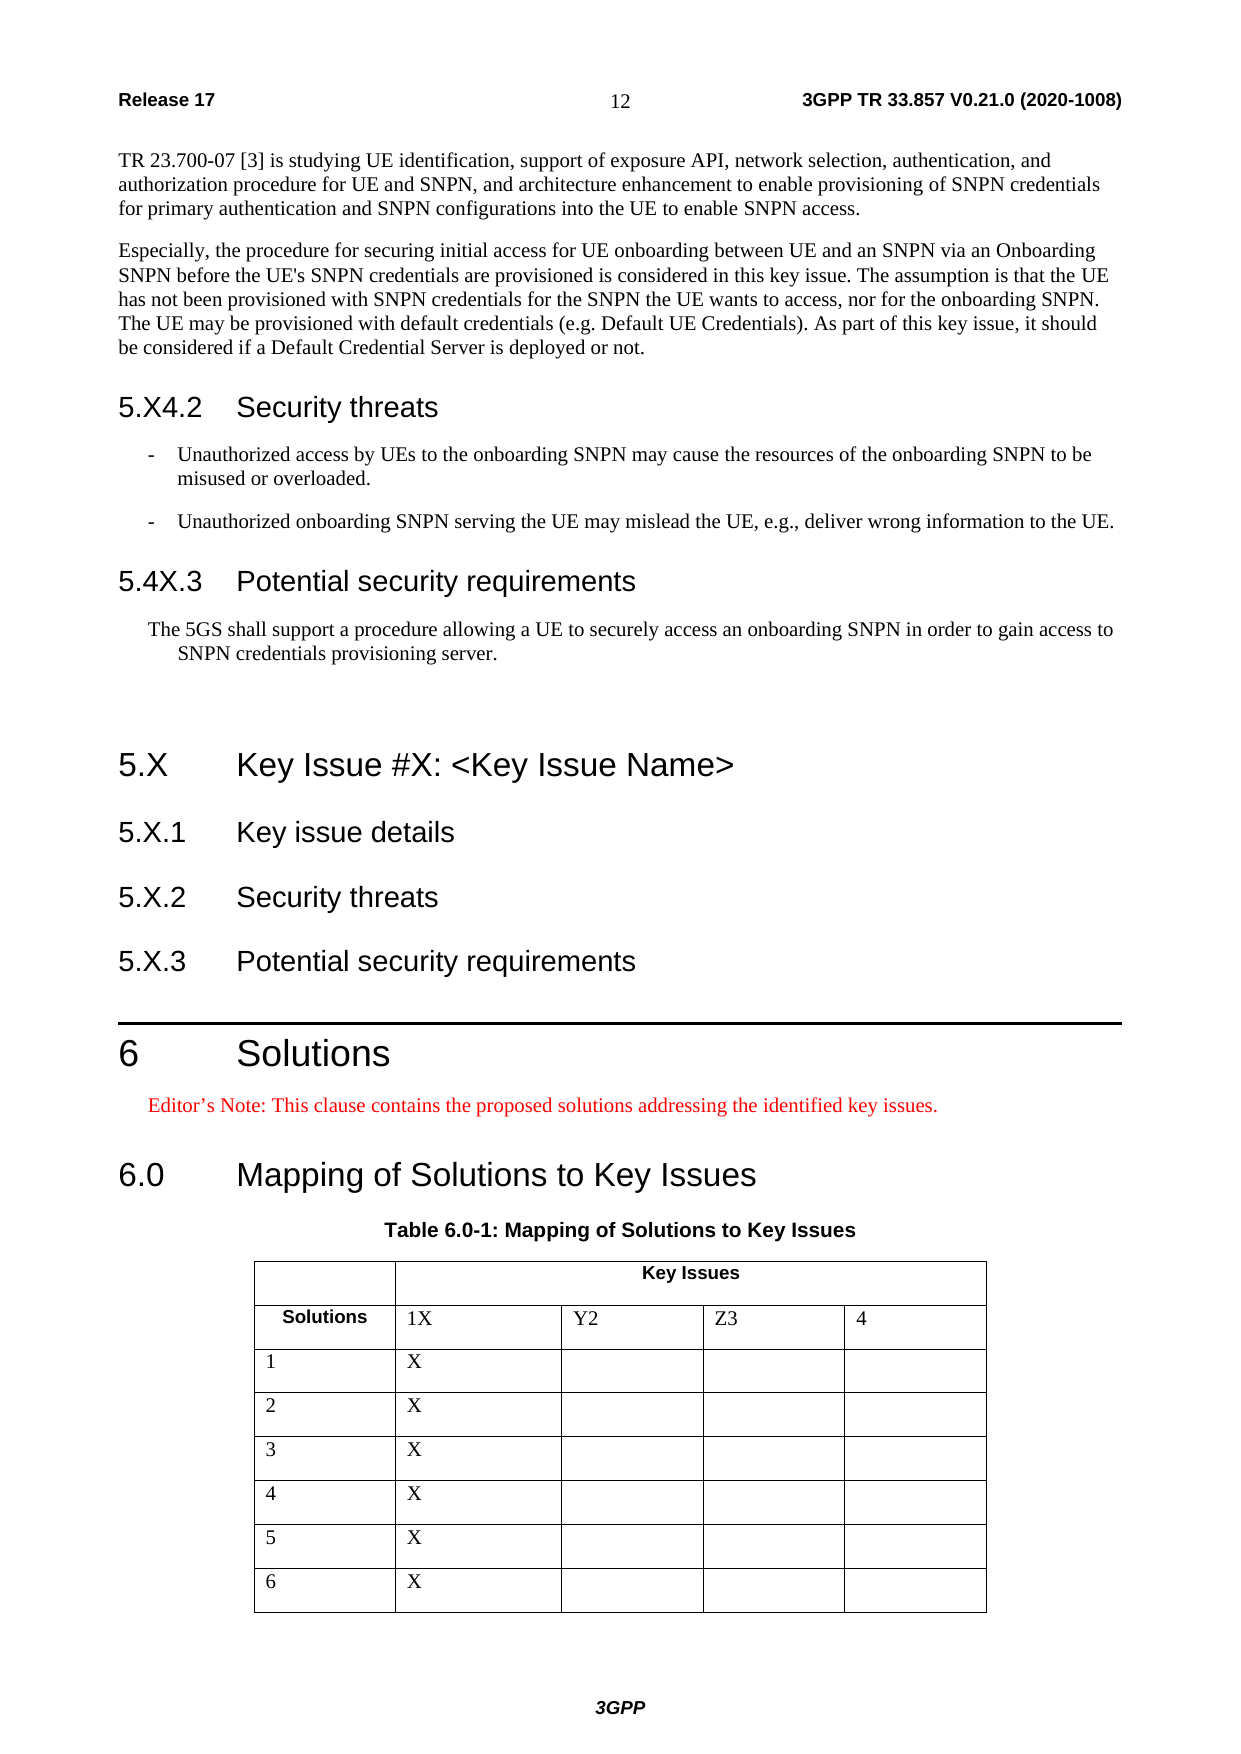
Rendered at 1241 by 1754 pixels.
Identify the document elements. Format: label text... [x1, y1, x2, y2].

table_cell [396, 1569, 561, 1612]
table_cell [562, 1525, 703, 1568]
table_cell [704, 1569, 844, 1612]
table_cell [255, 1525, 395, 1568]
table_cell [562, 1569, 703, 1612]
table_cell [255, 1481, 395, 1524]
table_cell [845, 1569, 986, 1612]
table_cell [562, 1481, 703, 1524]
table_cell [396, 1437, 561, 1480]
table_cell [396, 1393, 561, 1436]
table_header Key Issues [396, 1262, 986, 1304]
table_cell [704, 1350, 844, 1392]
table_cell [396, 1350, 561, 1392]
table_cell [396, 1306, 561, 1348]
table_cell [845, 1350, 986, 1392]
table_cell [396, 1525, 561, 1568]
text Editor’s Note: This clause contains the proposed solutions addressing the identified key issues. [148, 1093, 1122, 1117]
table_cell [562, 1350, 703, 1392]
table_cell [704, 1437, 844, 1480]
table_cell [704, 1525, 844, 1568]
table_cell [845, 1393, 986, 1436]
subtitle 5.X.1 Key issue details [118, 815, 1122, 848]
table_cell Solutions [255, 1306, 395, 1348]
table_cell [255, 1569, 395, 1612]
table_cell [704, 1306, 844, 1348]
table_cell [562, 1393, 703, 1436]
table_cell [562, 1437, 703, 1480]
table_cell [845, 1437, 986, 1480]
table_cell [255, 1437, 395, 1480]
table_cell [845, 1306, 986, 1348]
subtitle 5.X Key Issue #X: <Key Issue Name> [118, 745, 1122, 784]
table_cell [704, 1393, 844, 1436]
table_cell [845, 1481, 986, 1524]
table_cell 1 [255, 1350, 395, 1392]
table_cell [704, 1481, 844, 1524]
subtitle 6 Solutions [118, 1025, 1122, 1074]
table_cell [396, 1481, 561, 1524]
table_cell [562, 1306, 703, 1348]
table_header [255, 1262, 395, 1304]
subtitle 5.X.3 Potential security requirements [118, 944, 1122, 978]
table_cell [845, 1525, 986, 1568]
table_cell 2 [255, 1393, 395, 1436]
subtitle 6.0 Mapping of Solutions to Key Issues [118, 1154, 1122, 1193]
text Table 6.0-1: Mapping of Solutions to Key Issues [118, 1218, 1122, 1242]
subtitle 5.X.2 Security threats [118, 880, 1122, 913]
